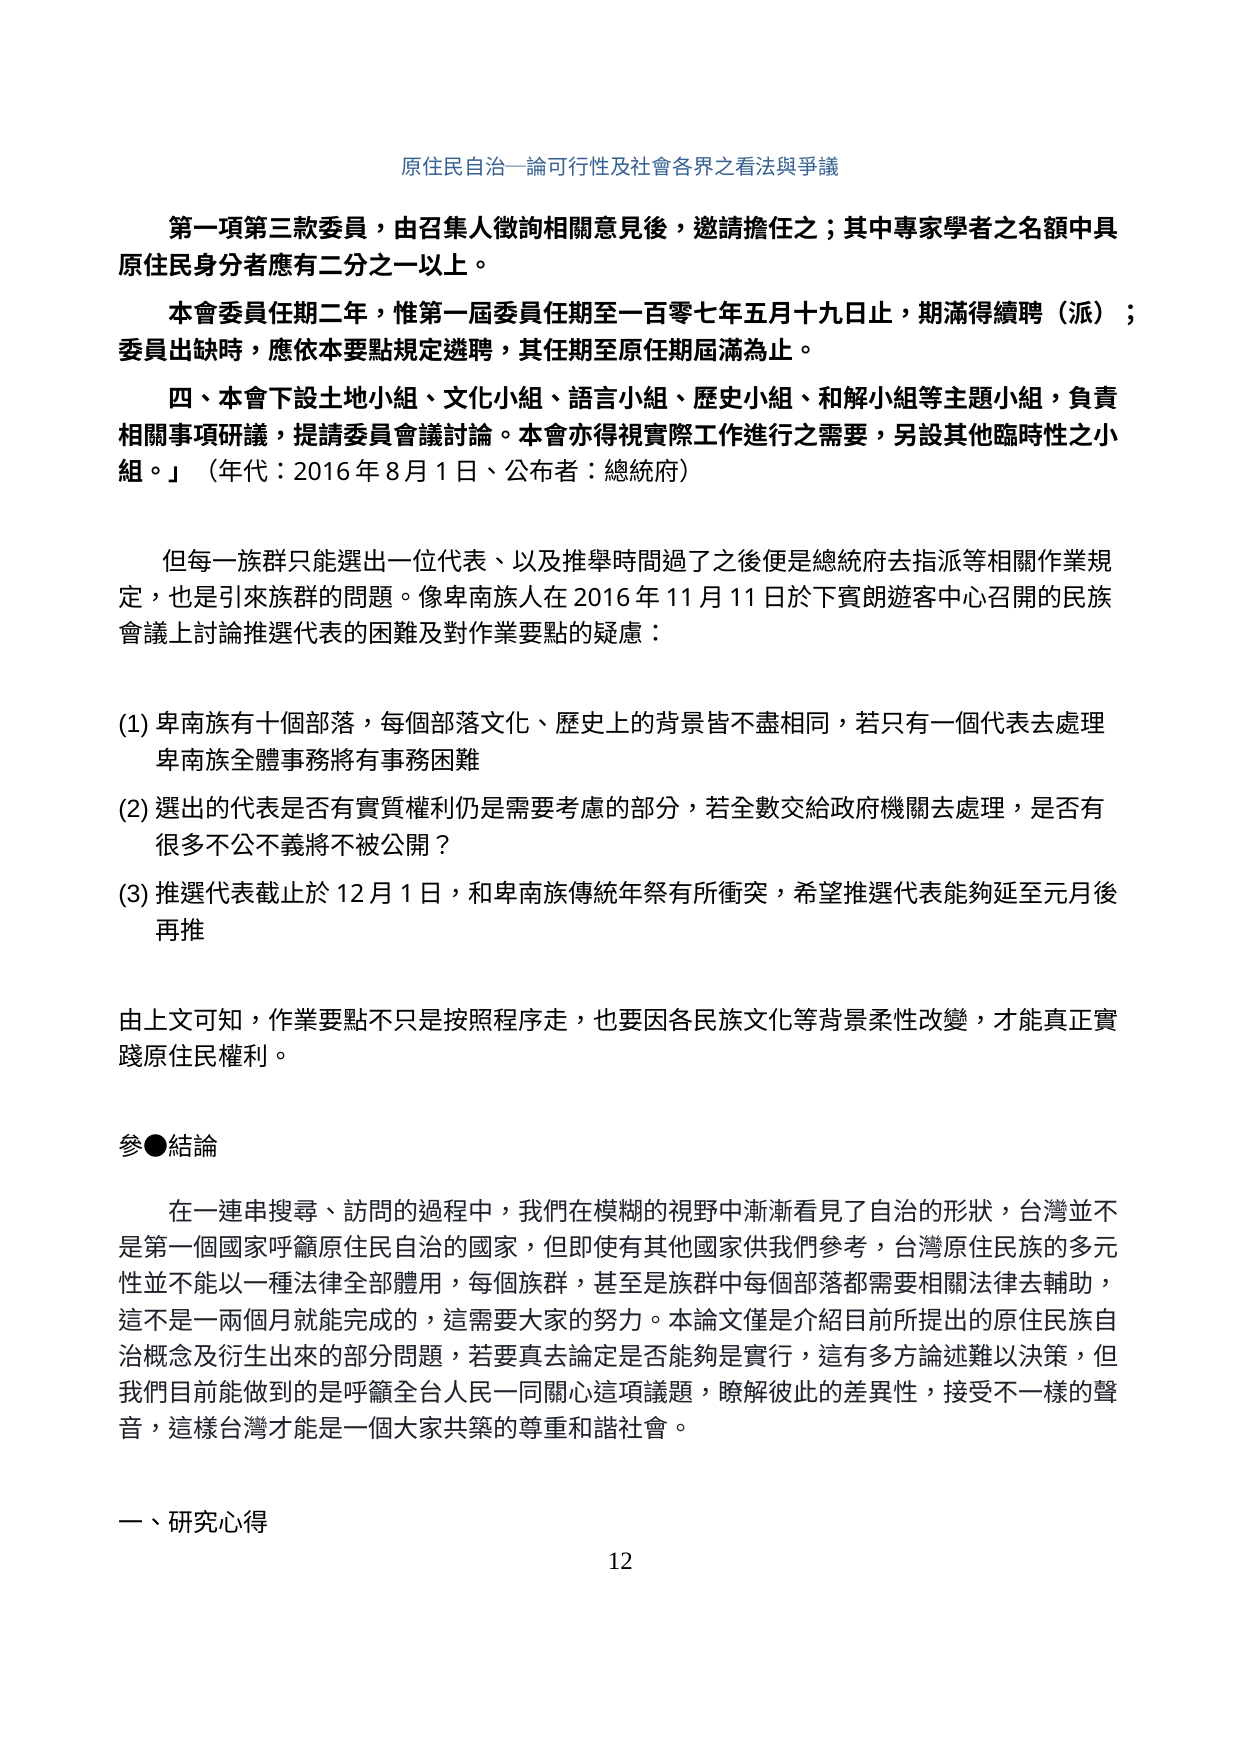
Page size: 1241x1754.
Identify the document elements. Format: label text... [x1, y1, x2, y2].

list 推選代表截止於12月1日，和卑南族傳統年祭有所衝突，希望推選代表能夠延至元月後再推 [118, 874, 1122, 946]
text 由上文可知，作業要點不只是按照程序走，也要因各民族文化等背景柔性改變，才能真正實踐原住民權利。 [118, 1000, 1122, 1073]
text 一、研究心得 [118, 1503, 1122, 1539]
text 參●結論 [118, 1126, 1122, 1163]
text 第一項第三款委員，由召集人徵詢相關意見後，邀請擔任之；其中專家學者之名額中具原住民身分者應有二分之一以上。 [118, 209, 1122, 281]
text 在一連串搜尋、訪問的過程中，我們在模糊的視野中漸漸看見了自治的形狀，台灣並不是第一個國家呼籲原住民自治的國家，但即使有其他國家供我們參考，台灣原住民族的多元性並不能以一種法律全部體用，每個族群，甚至是族群中每個部落都需要相關法律去輔助，這不是一兩個月就能完成的，這需要大家的努力。本論文僅是介紹目前所提出的原住民族自治概念及衍生出來的部分問題，若要真去論定是否能夠是實行，這有多方論述難以決策，但我們目前能做到的是呼籲全台人民一同關心這項議題，瞭解彼此的差異性，接受不一樣的聲音，這樣台灣才能是一個大家共築的尊重和諧社會。 [118, 1191, 1122, 1445]
list 選出的代表是否有實質權利仍是需要考慮的部分，若全數交給政府機關去處理，是否有很多不公不義將不被公開？ [118, 789, 1122, 861]
text 但每一族群只能選出一位代表、以及推舉時間過了之後便是總統府去指派等相關作業規定，也是引來族群的問題。像卑南族人在2016年11月11日於下賓朗遊客中心召開的民族會議上討論推選代表的困難及對作業要點的疑慮： [118, 541, 1122, 650]
list 卑南族有十個部落，每個部落文化、歷史上的背景皆不盡相同，若只有一個代表去處理卑南族全體事務將有事務困難 [118, 704, 1122, 776]
text 本會委員任期二年，惟第一屆委員任期至一百零七年五月十九日止，期滿得續聘（派）；委員出缺時，應依本要點規定遴聘，其任期至原任期屆滿為止。 [118, 294, 1122, 366]
text 四、本會下設土地小組、文化小組、語言小組、歷史小組、和解小組等主題小組，負責相關事項研議，提請委員會議討論。本會亦得視實際工作進行之需要，另設其他臨時性之小組。」（年代：2016年8月1日、公布者：總統府） [118, 379, 1122, 488]
